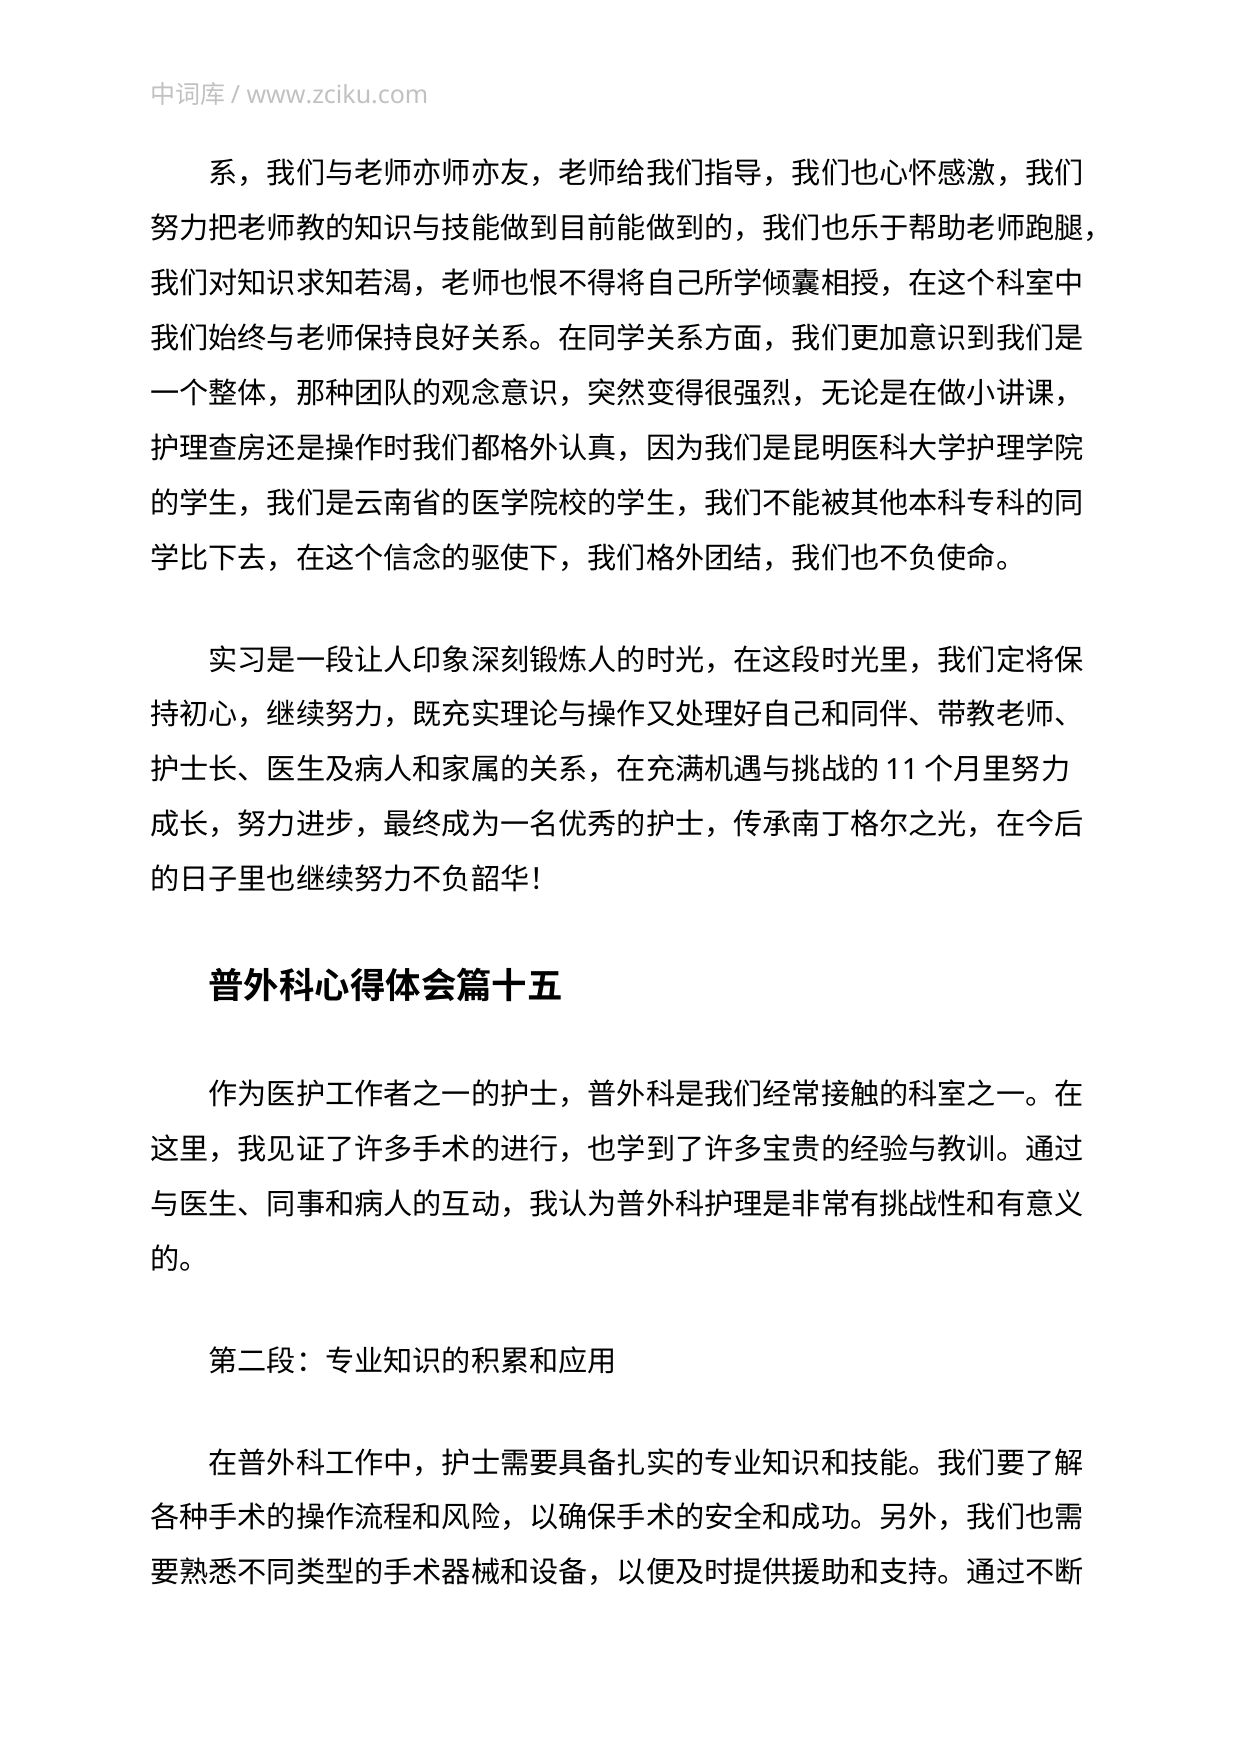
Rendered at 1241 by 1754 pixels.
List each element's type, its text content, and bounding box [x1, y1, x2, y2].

text 普外科心得体会篇十五 [150, 957, 1090, 1009]
text 系，我们与老师亦师亦友，老师给我们指导，我们也心怀感激，我们努力把老师教的知识与技能做到目前能做到的，我们也乐于帮助老师跑腿，我们对知识求知若渴，老师也恨不得将自己所学倾囊相授，在这个科室中我们始终与老师保持良好关系。在同学关系方面，我们更加意识到我们是一个整体，那种团队的观念意识，突然变得很强烈，无论是在做小讲课，护理查房还是操作时我们都格外认真，因为我们是昆明医科大学护理学院的学生，我们是云南省的医学院校的学生，我们不能被其他本科专科的同学比下去，在这个信念的驱使下，我们格外团结，我们也不负使命。 [150, 150, 1090, 577]
text 第二段：专业知识的积累和应用 [150, 1337, 1090, 1380]
text 作为医护工作者之一的护士，普外科是我们经常接触的科室之一。在这里，我见证了许多手术的进行，也学到了许多宝贵的经验与教训。通过与医生、同事和病人的互动，我认为普外科护理是非常有挑战性和有意义的。 [150, 1071, 1090, 1278]
text 实习是一段让人印象深刻锻炼人的时光，在这段时光里，我们定将保持初心，继续努力，既充实理论与操作又处理好自己和同伴、带教老师、护士长、医生及病人和家属的关系，在充满机遇与挑战的11个月里努力成长，努力进步，最终成为一名优秀的护士，传承南丁格尔之光，在今后的日子里也继续努力不负韶华！ [150, 636, 1090, 898]
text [150, 1439, 1090, 1591]
